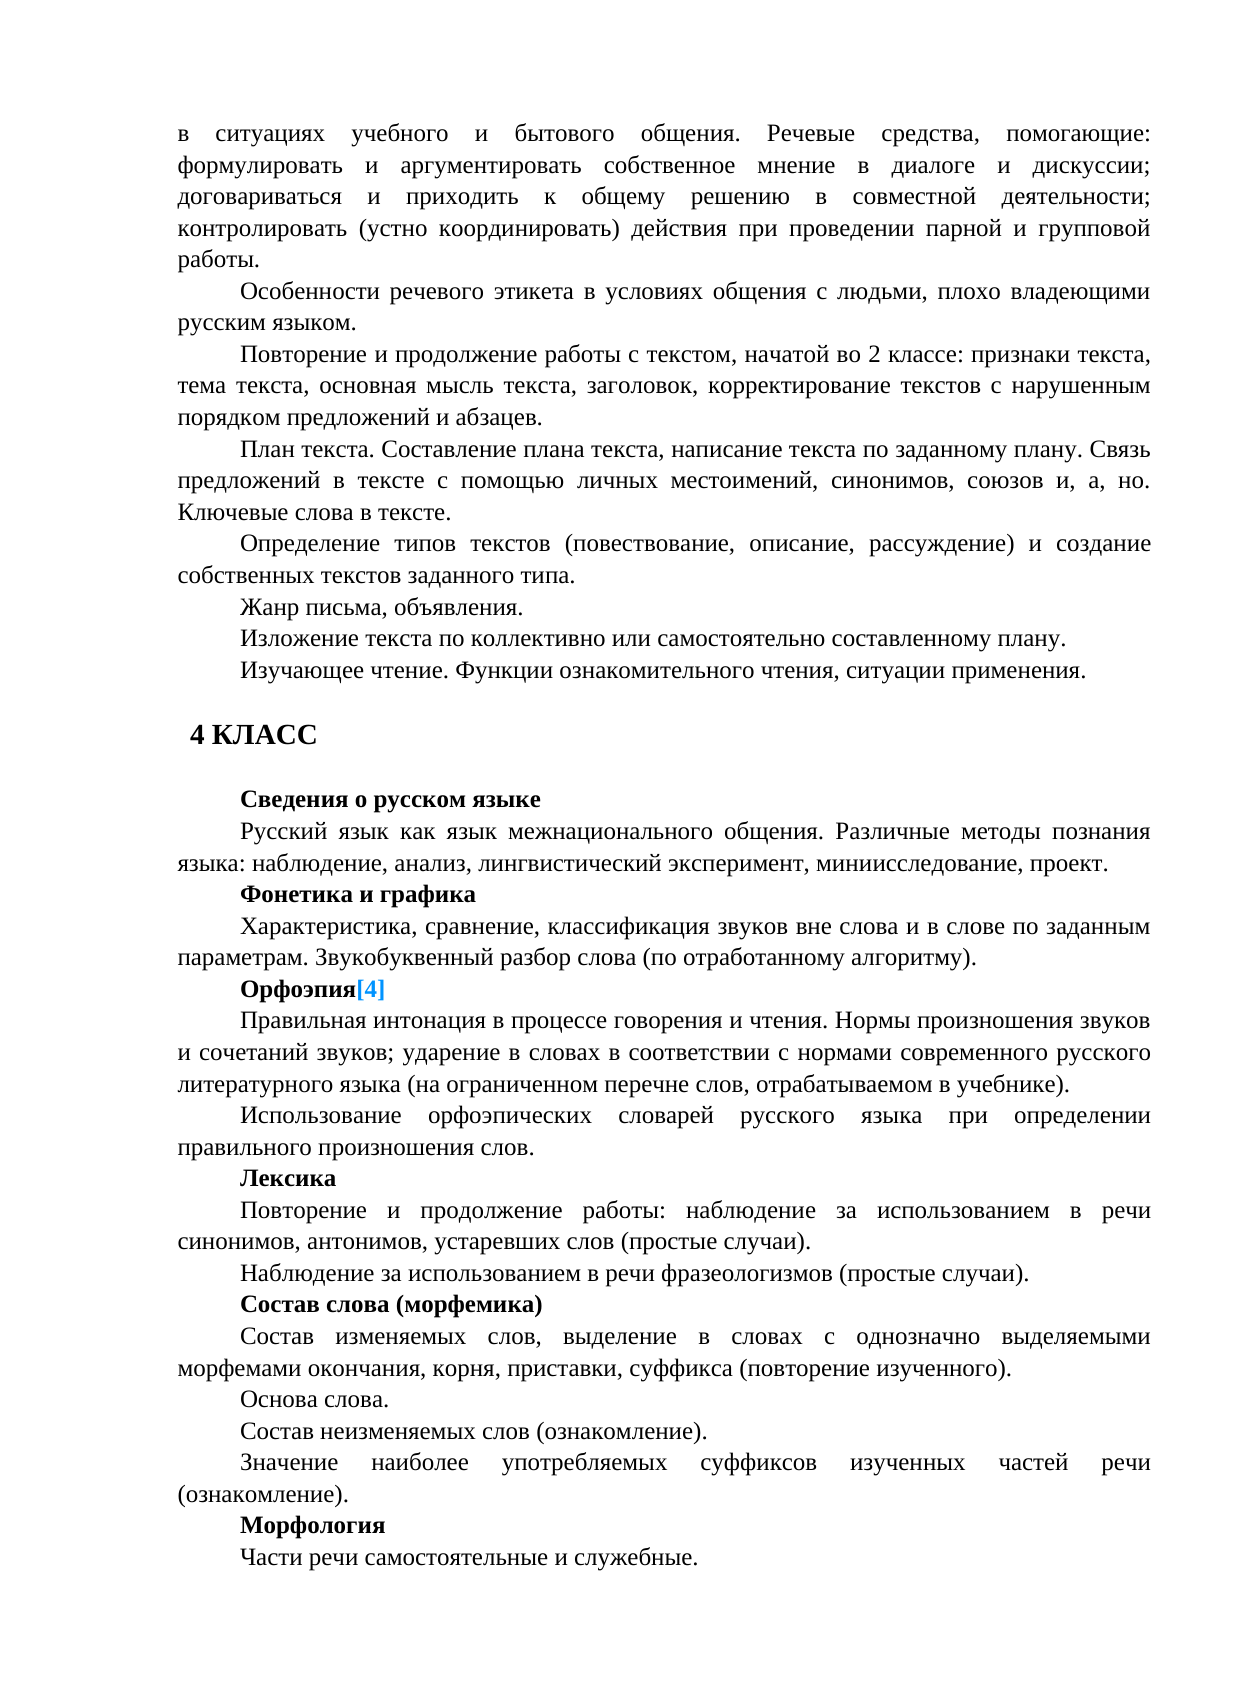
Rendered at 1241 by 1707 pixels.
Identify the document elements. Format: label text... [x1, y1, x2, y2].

text Использование орфоэпических словарей русского языка при определении правильного произношения слов. [177, 1100, 1152, 1161]
text Жанр письма, объявления. [177, 592, 1152, 620]
text Правильная интонация в процессе говорения и чтения. Нормы произношения звуков и сочетаний звуков; ударение в словах в соответствии с нормами современного русского литературного языка (на ограниченном перечне слов, отрабатываемом в учебнике). [177, 1006, 1152, 1097]
text Повторение и продолжение работы с текстом, начатой во 2 классе: признаки текста, тема текста, основная мысль текста, заголовок, корректирование текстов с нарушенным порядком предложений и абзацев. [177, 339, 1152, 431]
text Орфоэпия[4] [177, 974, 1152, 1003]
text Характеристика, сравнение, классификация звуков вне слова и в слове по заданным параметрам. Звуко­буквенный разбор слова (по отработанному алгоритму). [177, 911, 1152, 971]
text Сведения о русском языке [177, 784, 1152, 813]
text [177, 118, 1152, 273]
text 4 КЛАСС [190, 717, 1152, 751]
text Основа слова. [177, 1384, 1152, 1413]
text Лексика [177, 1163, 1152, 1192]
text Морфология [177, 1511, 1152, 1539]
text План текста. Составление плана текста, написание текста по заданному плану. Связь предложений в тексте с помощью личных местоимений, синонимов, союзов и, а, но. Ключевые слова в тексте. [177, 434, 1152, 526]
text Русский язык как язык межнационального общения. Различные методы познания языка: наблюдение, анализ, лингвистический эксперимент, мини­исследование, проект. [177, 816, 1152, 876]
text Состав изменяемых слов, выделение в словах с однозначно выделяемыми морфемами окончания, корня, приставки, суффикса (повторение изученного). [177, 1321, 1152, 1381]
text Фонетика и графика [177, 879, 1152, 908]
text Определение типов текстов (повествование, описание, рассуждение) и создание собственных текстов заданного типа. [177, 528, 1152, 589]
text Изучающее чтение. Функции ознакомительного чтения, ситуации применения. [177, 655, 1152, 683]
text Изложение текста по коллективно или самостоятельно составленному плану. [177, 623, 1152, 652]
text Части речи самостоятельные и служебные. [177, 1542, 1152, 1571]
text Повторение и продолжение работы: наблюдение за использованием в речи синонимов, антонимов, устаревших слов (простые случаи). [177, 1195, 1152, 1255]
text Состав слова (морфемика) [177, 1289, 1152, 1318]
text Значение наиболее употребляемых суффиксов изученных частей речи (ознакомление). [177, 1447, 1152, 1508]
text Особенности речевого этикета в условиях общения с людьми, плохо владеющими русским языком. [177, 276, 1152, 336]
text Наблюдение за использованием в речи фразеологизмов (простые случаи). [177, 1258, 1152, 1287]
text Состав неизменяемых слов (ознакомление). [177, 1416, 1152, 1444]
